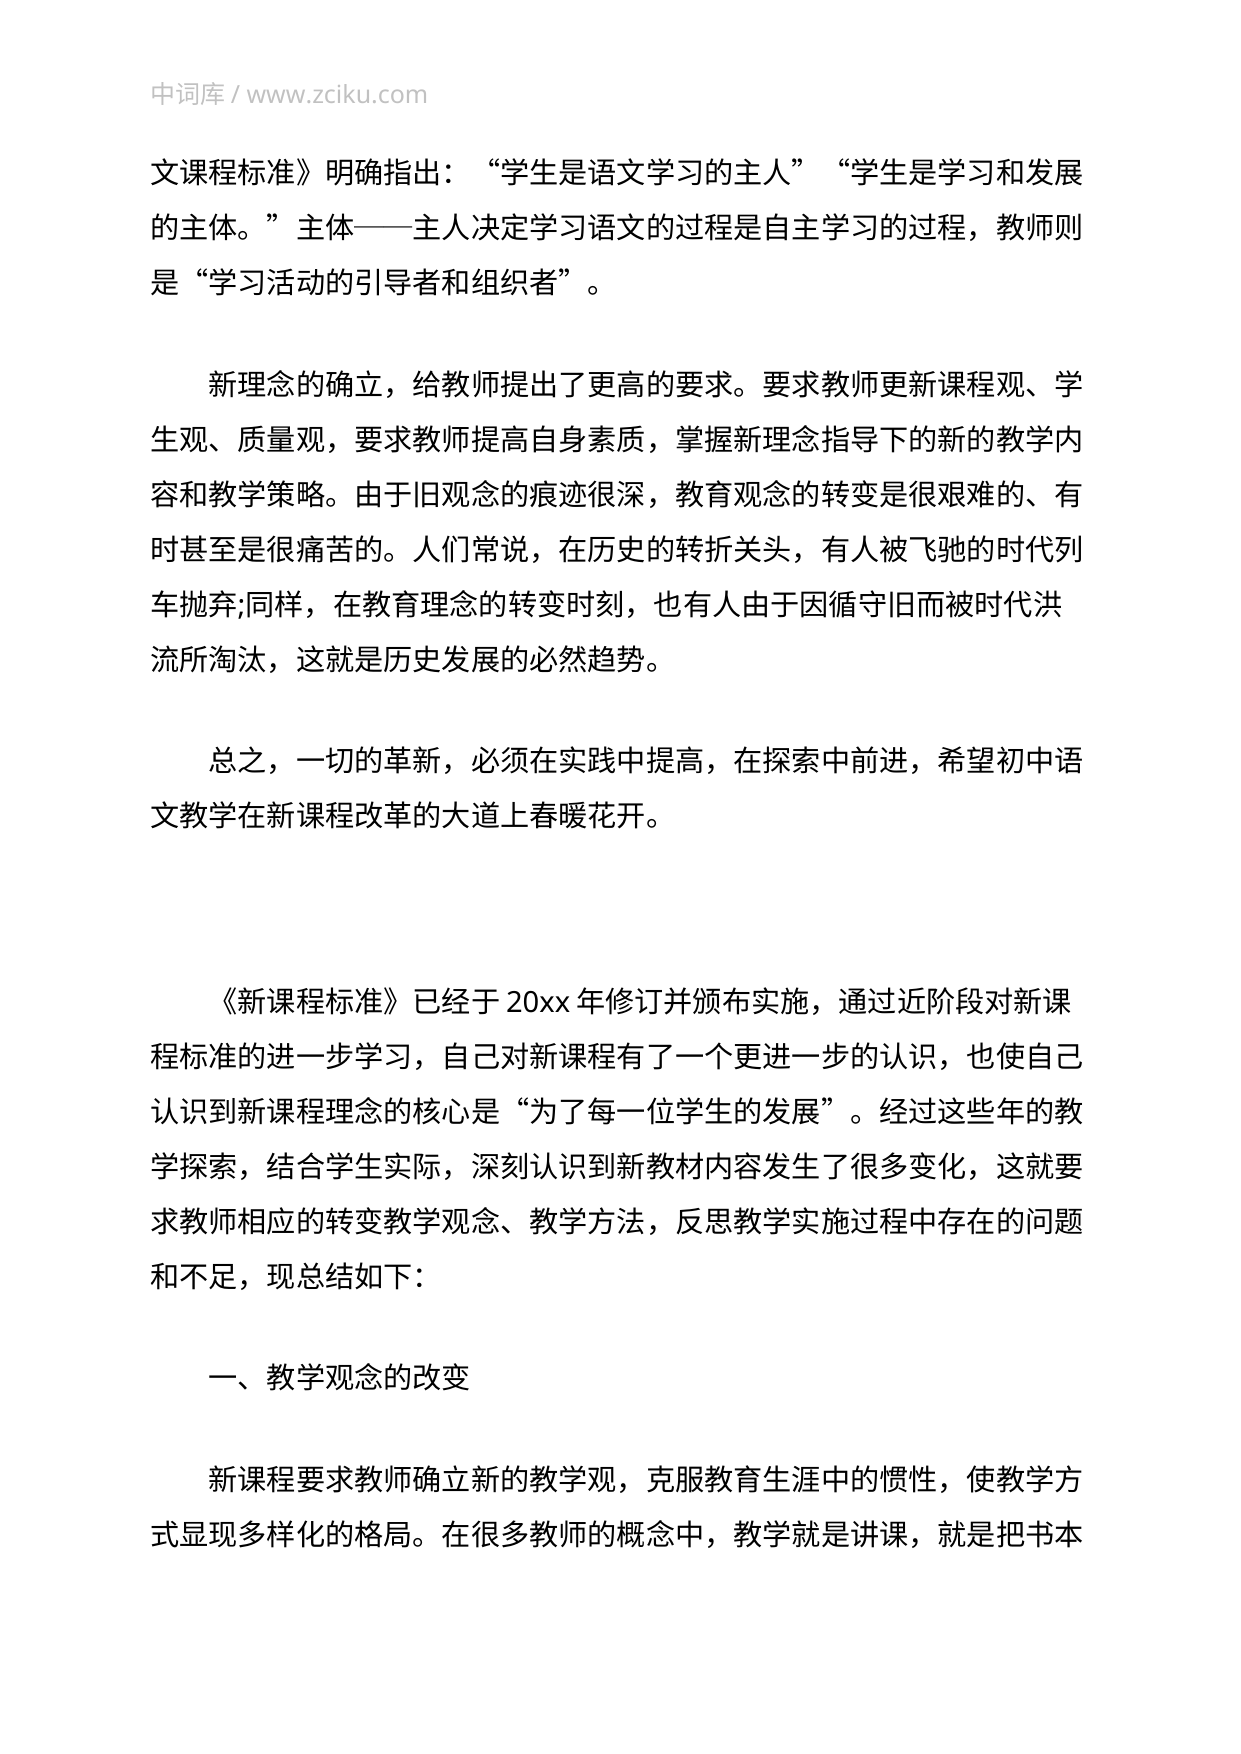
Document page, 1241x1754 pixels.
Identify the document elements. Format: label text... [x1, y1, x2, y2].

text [150, 150, 1090, 302]
text 总之，一切的革新，必须在实践中提高，在探索中前进，希望初中语文教学在新课程改革的大道上春暖花开。 [150, 738, 1090, 835]
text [150, 1457, 1090, 1554]
text 《新课程标准》已经于20xx年修订并颁布实施，通过近阶段对新课程标准的进一步学习，自己对新课程有了一个更进一步的认识，也使自己认识到新课程理念的核心是“为了每一位学生的发展”。经过这些年的教学探索，结合学生实际，深刻认识到新教材内容发生了很多变化，这就要求教师相应的转变教学观念、教学方法，反思教学实施过程中存在的问题和不足，现总结如下： [150, 979, 1090, 1296]
text 一、教学观念的改变 [150, 1355, 1090, 1397]
text 新理念的确立，给教师提出了更高的要求。要求教师更新课程观、学生观、质量观，要求教师提高自身素质，掌握新理念指导下的新的教学内容和教学策略。由于旧观念的痕迹很深，教育观念的转变是很艰难的、有时甚至是很痛苦的。人们常说，在历史的转折关头，有人被飞驰的时代列车抛弃;同样，在教育理念的转变时刻，也有人由于因循守旧而被时代洪流所淘汰，这就是历史发展的必然趋势。 [150, 362, 1090, 678]
